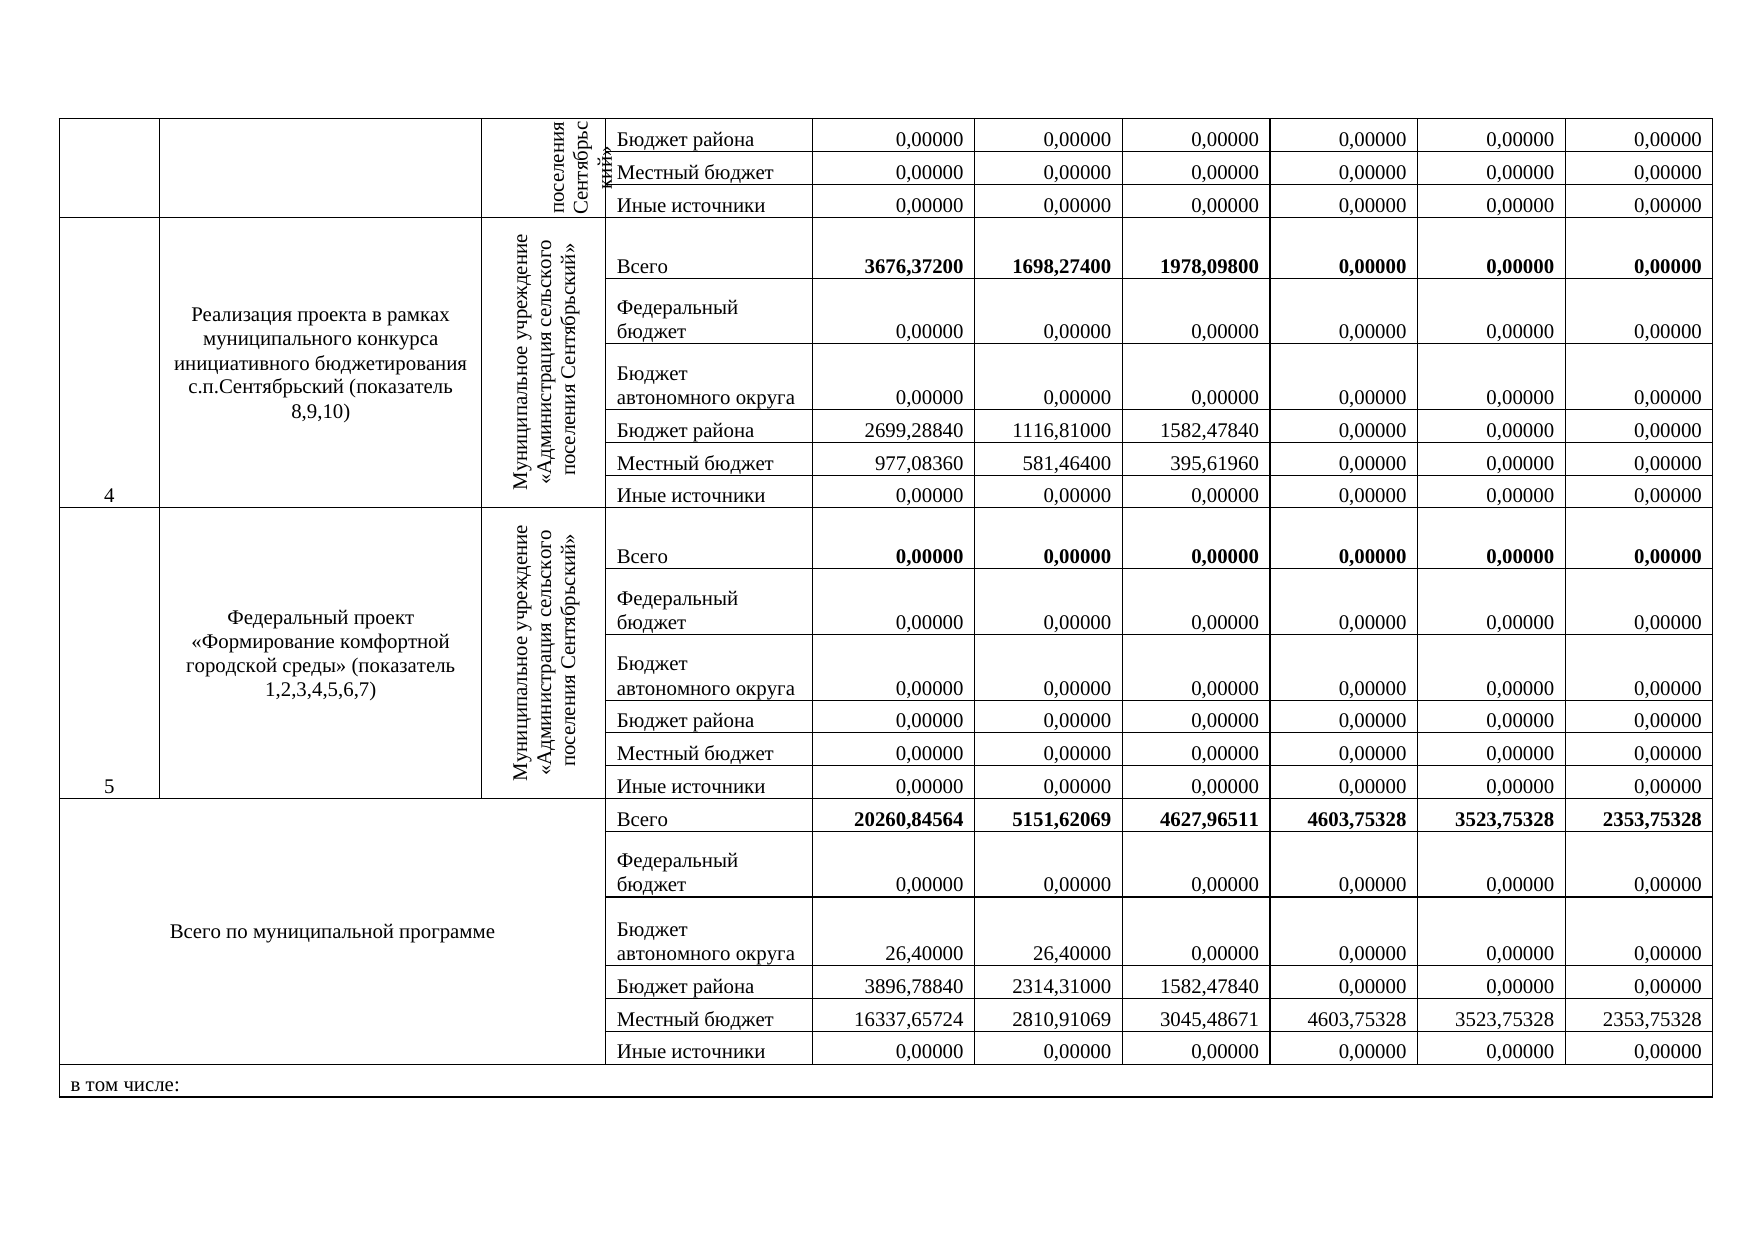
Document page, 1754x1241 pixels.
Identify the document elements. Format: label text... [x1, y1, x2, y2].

table_cell 26,40000 [813, 898, 974, 965]
table_cell 0,00000 [1566, 344, 1712, 409]
table_cell 4603,75328 [1271, 999, 1417, 1031]
table_cell 0,00000 [1271, 966, 1417, 998]
table_cell 0,00000 [975, 1032, 1122, 1063]
table_cell 20260,84564 [813, 799, 974, 831]
table_cell 0,00000 [975, 185, 1122, 217]
table_cell Федеральный бюджет [606, 569, 812, 634]
table_cell 0,00000 [1271, 218, 1417, 278]
table_cell 2353,75328 [1566, 799, 1712, 831]
table_cell 0,00000 [1418, 476, 1565, 507]
table_cell 0,00000 [1418, 733, 1565, 765]
table_cell 0,00000 [1566, 152, 1712, 184]
table_cell 0,00000 [1418, 832, 1565, 896]
table_cell 0,00000 [1566, 733, 1712, 765]
table_cell 0,00000 [1566, 443, 1712, 474]
table_cell 0,00000 [1123, 279, 1269, 343]
table_cell 0,00000 [1271, 832, 1417, 896]
table_cell 0,00000 [975, 508, 1122, 568]
table_cell 0,00000 [1566, 508, 1712, 568]
table_cell 0,00000 [975, 152, 1122, 184]
table_cell Иные источники [606, 185, 812, 217]
table_cell 3523,75328 [1418, 999, 1565, 1031]
table_cell 0,00000 [1566, 476, 1712, 507]
table_cell 0,00000 [1271, 898, 1417, 965]
table_cell 0,00000 [1418, 344, 1565, 409]
table_cell 26,40000 [975, 898, 1122, 965]
table_cell 0,00000 [1123, 152, 1269, 184]
table_cell Бюджет автономного округа [606, 344, 812, 409]
table_cell 0,00000 [1271, 569, 1417, 634]
table_cell 0,00000 [813, 508, 974, 568]
table_cell 1582,47840 [1123, 410, 1269, 442]
table_cell Бюджет района [606, 410, 812, 442]
table_cell 0,00000 [1566, 701, 1712, 732]
table_cell в том числе: [60, 1065, 1712, 1096]
table_cell Местный бюджет [606, 152, 812, 184]
table_cell 977,08360 [813, 443, 974, 474]
table_cell 0,00000 [813, 279, 974, 343]
table_cell 0,00000 [813, 701, 974, 732]
table_cell Муниципальное учреждение «Администрация сельского поселения Сентябрьский» [482, 218, 605, 507]
table_cell 0,00000 [1418, 152, 1565, 184]
table_cell 0,00000 [1566, 635, 1712, 699]
table_cell 0,00000 [1566, 185, 1712, 217]
table_cell 0,00000 [1418, 1032, 1565, 1063]
table_cell 0,00000 [1123, 733, 1269, 765]
table_cell 16337,65724 [813, 999, 974, 1031]
table_cell 0,00000 [1566, 898, 1712, 965]
table_cell 0,00000 [1123, 898, 1269, 965]
table_cell 0,00000 [975, 733, 1122, 765]
table_cell 0,00000 [1566, 1032, 1712, 1063]
table_cell Реализация проекта в рамках муниципального конкурса инициативного бюджетирования с.п.Сентябрьский (показатель 8,9,10) [160, 218, 481, 507]
table_cell 0,00000 [975, 766, 1122, 798]
table_cell 0,00000 [1418, 508, 1565, 568]
table_cell Всего по муниципальной программе [60, 799, 605, 1063]
table_cell 0,00000 [1123, 635, 1269, 699]
table_cell Федеральный проект «Формирование комфортной городской среды» (показатель 1,2,3,4,5,6,7) [160, 508, 481, 798]
table_cell 0,00000 [1566, 279, 1712, 343]
table_cell Местный бюджет [606, 999, 812, 1031]
table_cell 0,00000 [813, 185, 974, 217]
table_cell 2314,31000 [975, 966, 1122, 998]
table_cell 0,00000 [1418, 218, 1565, 278]
table_cell 0,00000 [1418, 443, 1565, 474]
table_cell 0,00000 [1418, 966, 1565, 998]
table_cell 0,00000 [1123, 766, 1269, 798]
table_cell 0,00000 [1271, 279, 1417, 343]
table_cell Бюджет района [606, 701, 812, 732]
table_cell 0,00000 [813, 569, 974, 634]
table_cell 3896,78840 [813, 966, 974, 998]
table_cell 0,00000 [813, 832, 974, 896]
table_cell Иные источники [606, 476, 812, 507]
table_cell Всего [606, 799, 812, 831]
table_cell 0,00000 [1271, 635, 1417, 699]
table_cell Иные источники [606, 766, 812, 798]
table_cell 0,00000 [1123, 569, 1269, 634]
table_cell 0,00000 [813, 733, 974, 765]
table_cell 0,00000 [1123, 832, 1269, 896]
table_cell 2699,28840 [813, 410, 974, 442]
table_cell 0,00000 [1418, 185, 1565, 217]
table_cell 0,00000 [1123, 508, 1269, 568]
table_cell Бюджет района [606, 119, 812, 151]
table_cell 0,00000 [1566, 119, 1712, 151]
table_cell 0,00000 [1123, 1032, 1269, 1063]
table_cell Иные источники [606, 1032, 812, 1063]
table_cell 1582,47840 [1123, 966, 1269, 998]
table_cell 2353,75328 [1566, 999, 1712, 1031]
table_cell 0,00000 [1123, 119, 1269, 151]
table_cell 581,46400 [975, 443, 1122, 474]
table_cell 0,00000 [1271, 410, 1417, 442]
table_cell 395,61960 [1123, 443, 1269, 474]
table_cell Местный бюджет [606, 443, 812, 474]
table_cell 0,00000 [1418, 410, 1565, 442]
table_cell 0,00000 [1271, 119, 1417, 151]
table_cell 0,00000 [1271, 443, 1417, 474]
table_cell 0,00000 [1566, 966, 1712, 998]
table_cell Местный бюджет [606, 733, 812, 765]
table_cell 3523,75328 [1418, 799, 1565, 831]
table_cell 5151,62069 [975, 799, 1122, 831]
table_cell 0,00000 [1566, 218, 1712, 278]
table_cell 0,00000 [1123, 476, 1269, 507]
table_cell 0,00000 [1566, 569, 1712, 634]
table_cell 0,00000 [813, 152, 974, 184]
table_cell Всего [606, 218, 812, 278]
table_cell 0,00000 [1418, 898, 1565, 965]
table_cell 4603,75328 [1271, 799, 1417, 831]
table_cell 0,00000 [975, 701, 1122, 732]
table_cell 0,00000 [1271, 701, 1417, 732]
table_cell 0,00000 [1123, 701, 1269, 732]
table_cell 0,00000 [1271, 185, 1417, 217]
table_cell Бюджет района [606, 966, 812, 998]
table_cell 0,00000 [975, 119, 1122, 151]
table_cell 0,00000 [1123, 344, 1269, 409]
table_cell 0,00000 [1418, 701, 1565, 732]
table_cell Федеральный бюджет [606, 279, 812, 343]
table_cell 0,00000 [1418, 119, 1565, 151]
table_cell 0,00000 [975, 569, 1122, 634]
table_cell 0,00000 [1123, 185, 1269, 217]
table_cell 0,00000 [975, 476, 1122, 507]
table_cell 0,00000 [1271, 508, 1417, 568]
table_cell 0,00000 [1418, 569, 1565, 634]
table_cell 0,00000 [1271, 766, 1417, 798]
table_cell 0,00000 [813, 635, 974, 699]
table_cell 0,00000 [1418, 766, 1565, 798]
table_cell 0,00000 [975, 635, 1122, 699]
table_cell 0,00000 [1271, 476, 1417, 507]
table_cell 0,00000 [1418, 279, 1565, 343]
table_cell 3045,48671 [1123, 999, 1269, 1031]
table_cell 3676,37200 [813, 218, 974, 278]
table_cell Бюджет автономного округа [606, 898, 812, 965]
table_cell 4 [60, 218, 159, 507]
table_cell 1116,81000 [975, 410, 1122, 442]
table_cell 0,00000 [1566, 410, 1712, 442]
table_cell 0,00000 [813, 1032, 974, 1063]
table_cell 0,00000 [975, 344, 1122, 409]
table_cell 0,00000 [813, 344, 974, 409]
table_cell 0,00000 [1566, 832, 1712, 896]
table_cell 5 [60, 508, 159, 798]
table_cell 0,00000 [813, 766, 974, 798]
table_cell 0,00000 [1566, 766, 1712, 798]
table_cell Всего [606, 508, 812, 568]
table_cell Бюджет автономного округа [606, 635, 812, 699]
table_cell 0,00000 [1271, 1032, 1417, 1063]
table_cell 0,00000 [1271, 733, 1417, 765]
table_cell 1698,27400 [975, 218, 1122, 278]
table_cell 0,00000 [1271, 152, 1417, 184]
table_cell 0,00000 [813, 476, 974, 507]
table_cell 2810,91069 [975, 999, 1122, 1031]
table_cell Федеральный бюджет [606, 832, 812, 896]
table_cell 0,00000 [813, 119, 974, 151]
table_cell 0,00000 [1418, 635, 1565, 699]
table_cell 0,00000 [975, 832, 1122, 896]
table_cell 0,00000 [975, 279, 1122, 343]
table_cell Муниципальное учреждение «Администрация сельского поселения Сентябрьский» [482, 508, 605, 798]
table_cell 4627,96511 [1123, 799, 1269, 831]
table_cell 0,00000 [1271, 344, 1417, 409]
table_cell 1978,09800 [1123, 218, 1269, 278]
